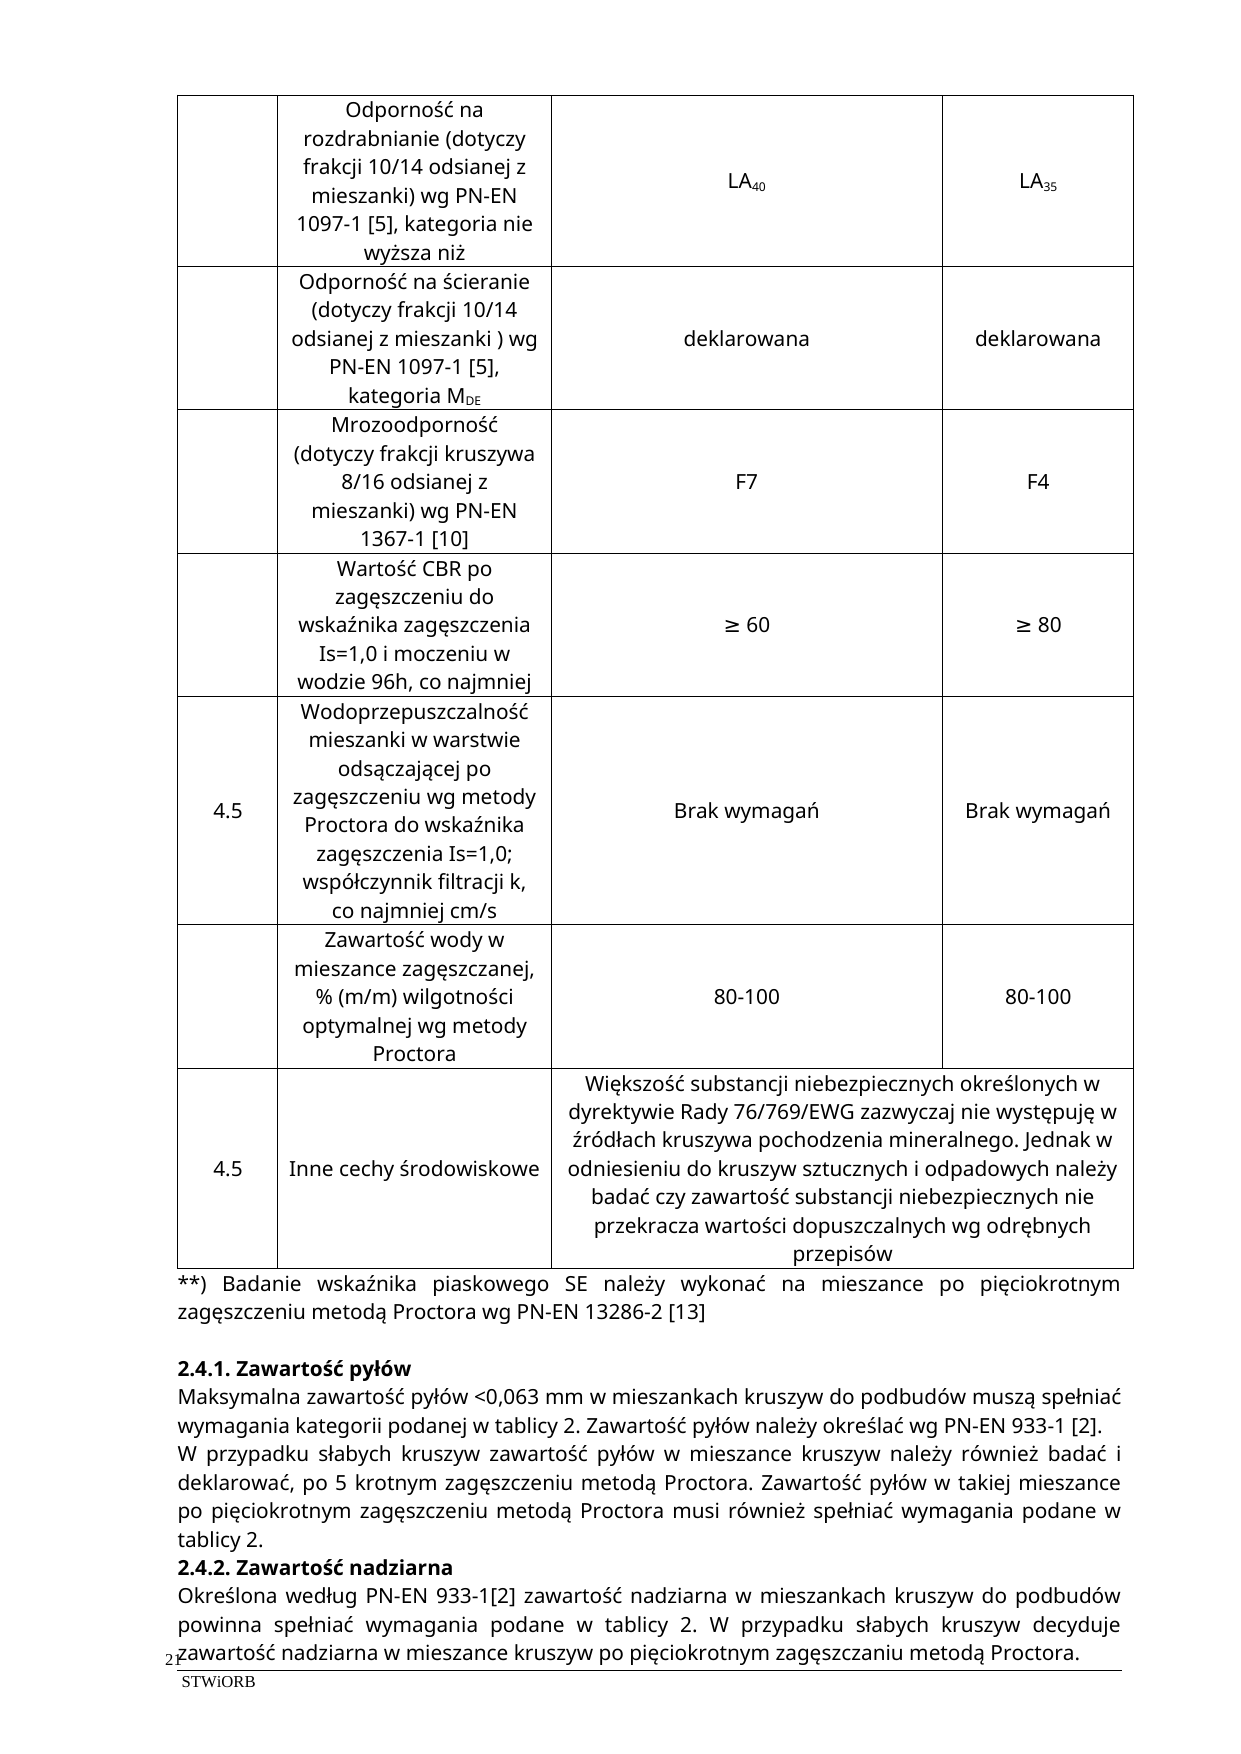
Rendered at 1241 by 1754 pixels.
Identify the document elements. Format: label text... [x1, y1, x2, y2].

table_cell deklarowana [943, 267, 1133, 409]
text W przypadku słabych kruszyw zawartość pyłów w mieszance kruszyw należy również badać i deklarować, po 5 krotnym zagęszczeniu metodą Proctora. Zawartość pyłów w takiej mieszance po pięciokrotnym zagęszczeniu metodą Proctora musi również spełniać wymagania podane w tablicy 2. [177, 1439, 1122, 1553]
table_cell [178, 410, 277, 553]
table_cell Brak wymagań [943, 697, 1133, 924]
table_cell 80-100 [552, 925, 942, 1068]
table_cell Inne cechy środowiskowe [278, 1069, 551, 1268]
table_cell 4.5 [178, 1069, 277, 1268]
text Maksymalna zawartość pyłów <0,063 mm w mieszankach kruszyw do podbudów muszą spełniać wymagania kategorii podanej w tablicy 2. Zawartość pyłów należy określać wg PN-EN 933-1 [2]. [177, 1382, 1122, 1439]
table_cell 80-100 [943, 925, 1133, 1068]
table_cell Wodoprzepuszczalność mieszanki w warstwie odsączającej po zagęszczeniu wg metody Proctora do wskaźnika zagęszczenia Is=1,0; współczynnik filtracji k, co najmniej cm/s [278, 697, 551, 924]
table_cell Wartość CBR po zagęszczeniu do wskaźnika zagęszczenia Is=1,0 i moczeniu w wodzie 96h, co najmniej [278, 554, 551, 696]
table_cell [178, 925, 277, 1068]
table_cell [178, 554, 277, 696]
table_cell deklarowana [552, 267, 942, 409]
table_cell Odporność na ścieranie (dotyczy frakcji 10/14 odsianej z mieszanki ) wg PN-EN 1097-1 [5], kategoria MDE [278, 267, 551, 409]
table_cell ≥ 60 [552, 554, 942, 696]
table_cell 4.5 [178, 697, 277, 924]
table_cell LA40 [552, 96, 942, 266]
table_cell Odporność na rozdrabnianie (dotyczy frakcji 10/14 odsianej z mieszanki) wg PN-EN 1097-1 [5], kategoria nie wyższa niż [278, 96, 551, 266]
text 2.4.2. Zawartość nadziarna [177, 1553, 1122, 1582]
table_cell ≥ 80 [943, 554, 1133, 696]
text Określona według PN-EN 933-1[2] zawartość nadziarna w mieszankach kruszyw do podbudów powinna spełniać wymagania podane w tablicy 2. W przypadku słabych kruszyw decyduje zawartość nadziarna w mieszance kruszyw po pięciokrotnym zagęszczaniu metodą Proctora. [177, 1582, 1122, 1667]
table_cell [178, 96, 277, 266]
table_cell LA35 [943, 96, 1133, 266]
table_cell Większość substancji niebezpiecznych określonych w dyrektywie Rady 76/769/EWG zazwyczaj nie występuję w źródłach kruszywa pochodzenia mineralnego. Jednak w odniesieniu do kruszyw sztucznych i odpadowych należy badać czy zawartość substancji niebezpiecznych nie przekracza wartości dopuszczalnych wg odrębnych przepisów [552, 1069, 1133, 1268]
table_cell Zawartość wody w mieszance zagęszczanej, % (m/m) wilgotności optymalnej wg metody Proctora [278, 925, 551, 1068]
text **) Badanie wskaźnika piaskowego SE należy wykonać na mieszance po pięciokrotnym zagęszczeniu metodą Proctora wg PN-EN 13286-2 [13] [177, 1269, 1122, 1326]
text 2.4.1. Zawartość pyłów [177, 1354, 1122, 1382]
table_cell Brak wymagań [552, 697, 942, 924]
table_cell F4 [943, 410, 1133, 553]
table_cell Mrozoodporność (dotyczy frakcji kruszywa 8/16 odsianej z mieszanki) wg PN-EN 1367-1 [10] [278, 410, 551, 553]
table_cell [178, 267, 277, 409]
table_cell F7 [552, 410, 942, 553]
